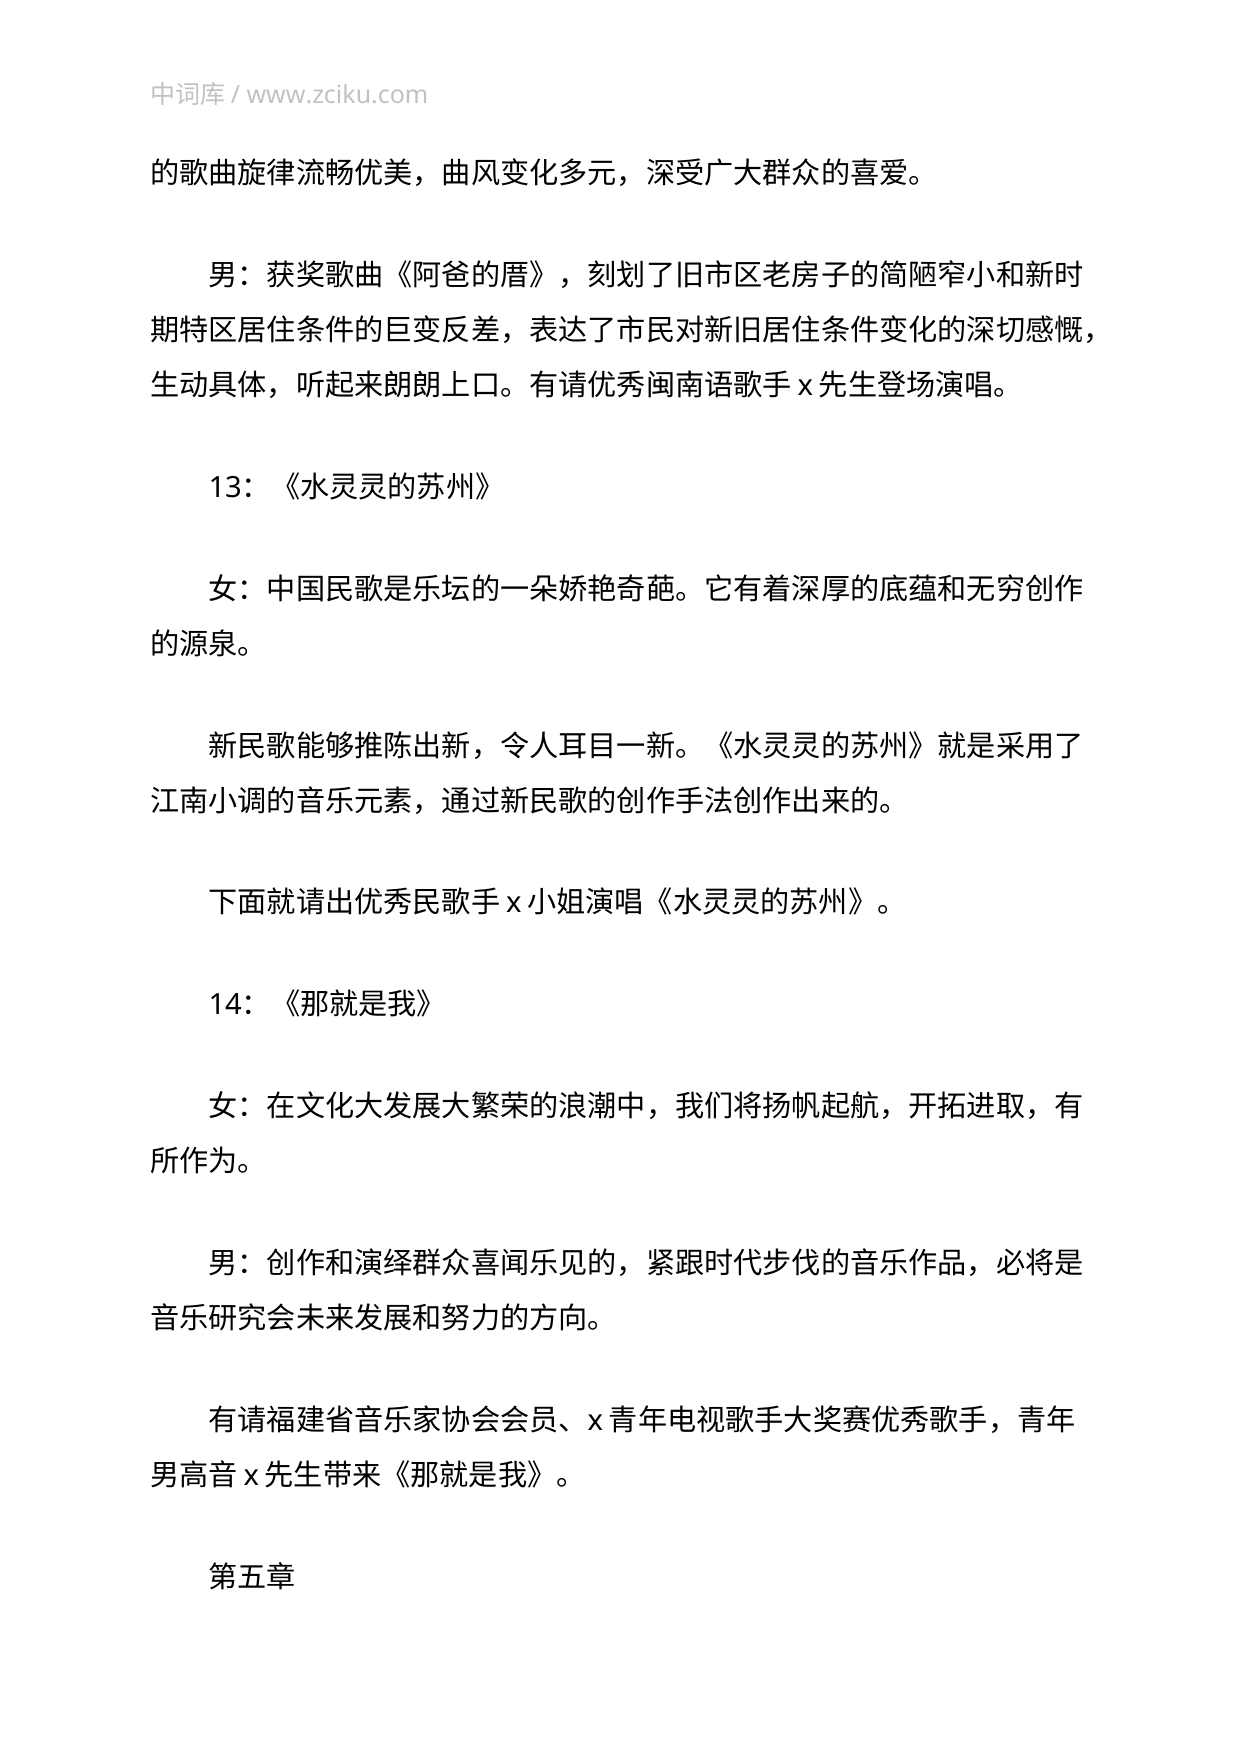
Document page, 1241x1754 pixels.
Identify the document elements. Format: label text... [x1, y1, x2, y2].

text 男：获奖歌曲《阿爸的厝》，刻划了旧市区老房子的简陋窄小和新时期特区居住条件的巨变反差，表达了市民对新旧居住条件变化的深切感慨，生动具体，听起来朗朗上口。有请优秀闽南语歌手x先生登场演唱。 [150, 252, 1090, 404]
text 女：中国民歌是乐坛的一朵娇艳奇葩。它有着深厚的底蕴和无穷创作的源泉。 [150, 566, 1090, 663]
text 女：在文化大发展大繁荣的浪潮中，我们将扬帆起航，开拓进取，有所作为。 [150, 1083, 1090, 1180]
text 下面就请出优秀民歌手x小姐演唱《水灵灵的苏州》。 [150, 879, 1090, 921]
text 新民歌能够推陈出新，令人耳目一新。《水灵灵的苏州》就是采用了江南小调的音乐元素，通过新民歌的创作手法创作出来的。 [150, 722, 1090, 819]
text 第五章 [150, 1553, 1090, 1595]
text 13：《水灵灵的苏州》 [150, 463, 1090, 506]
text 男：创作和演绎群众喜闻乐见的，紧跟时代步伐的音乐作品，必将是音乐研究会未来发展和努力的方向。 [150, 1239, 1090, 1337]
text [150, 150, 1090, 192]
text 有请福建省音乐家协会会员、x青年电视歌手大奖赛优秀歌手，青年男高音x先生带来《那就是我》。 [150, 1396, 1090, 1493]
text 14：《那就是我》 [150, 981, 1090, 1023]
